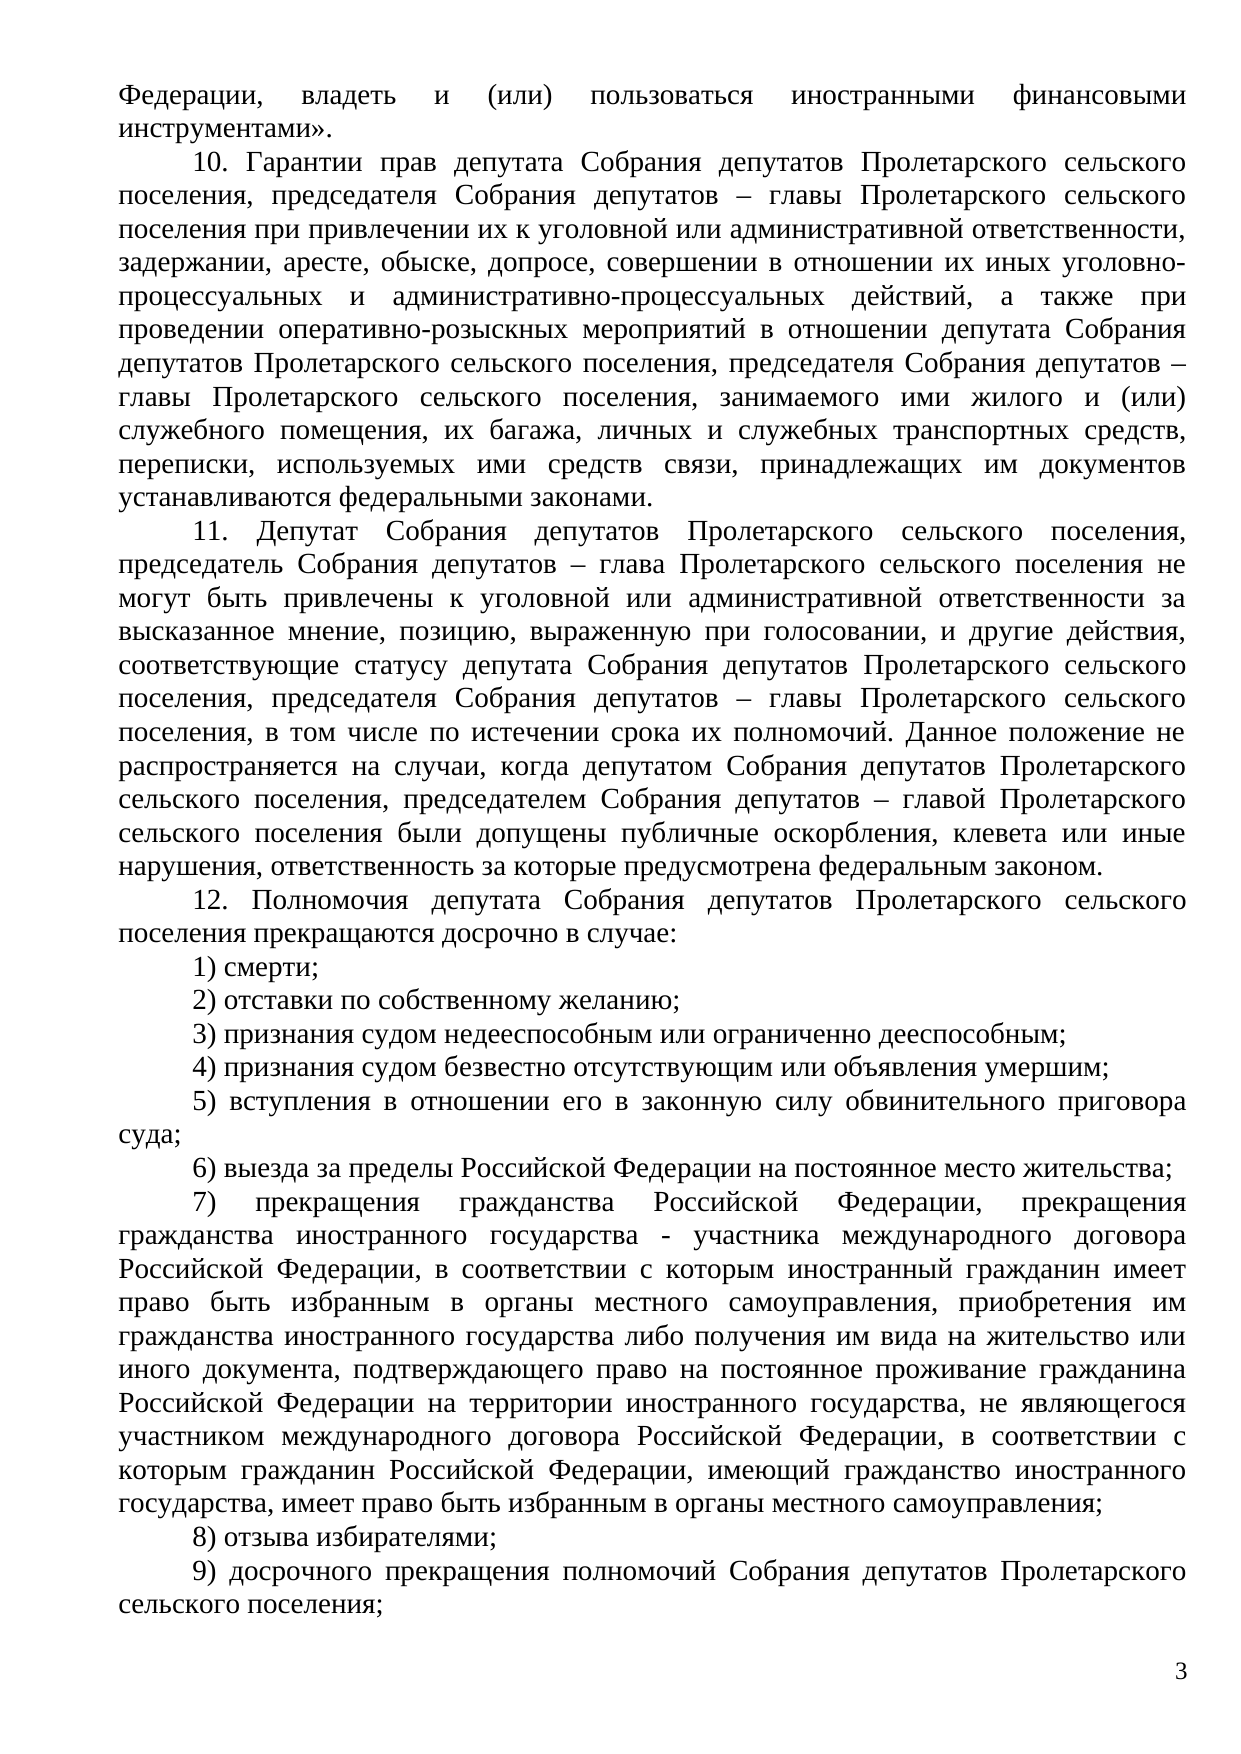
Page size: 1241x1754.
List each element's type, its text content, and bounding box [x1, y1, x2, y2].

text 12. Полномочия депутата Собрания депутатов Пролетарского сельского поселения прекращаются досрочно в случае: [118, 882, 1187, 949]
text 7) прекращения гражданства Российской Федерации, прекращения гражданства иностранного государства - участника международного договора Российской Федерации, в соответствии с которым иностранный гражданин имеет право быть избранным в органы местного самоуправления, приобретения им гражданства иностранного государства либо получения им вида на жительство или иного документа, подтверждающего право на постоянное проживание гражданина Российской Федерации на территории иностранного государства, не являющегося участником международного договора Российской Федерации, в соответствии с которым гражданин Российской Федерации, имеющий гражданство иностранного государства, имеет право быть избранным в органы местного самоуправления; [118, 1184, 1187, 1519]
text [118, 77, 1187, 144]
text 10. Гарантии прав депутата Собрания депутатов Пролетарского сельского поселения, председателя Собрания депутатов – главы Пролетарского сельского поселения при привлечении их к уголовной или административной ответственности, задержании, аресте, обыске, допросе, совершении в отношении их иных уголовно-процессуальных и административно-процессуальных действий, а также при проведении оперативно-розыскных мероприятий в отношении депутата Собрания депутатов Пролетарского сельского поселения, председателя Собрания депутатов – главы Пролетарского сельского поселения, занимаемого ими жилого и (или) служебного помещения, их багажа, личных и служебных транспортных средств, переписки, используемых ими средств связи, принадлежащих им документов устанавливаются федеральными законами. [118, 144, 1187, 513]
text 4) признания судом безвестно отсутствующим или объявления умершим; [118, 1049, 1187, 1083]
text 2) отставки по собственному желанию; [118, 982, 1187, 1016]
text 11. Депутат Собрания депутатов Пролетарского сельского поселения, председатель Собрания депутатов – глава Пролетарского сельского поселения не могут быть привлечены к уголовной или административной ответственности за высказанное мнение, позицию, выраженную при голосовании, и другие действия, соответствующие статусу депутата Собрания депутатов Пролетарского сельского поселения, председателя Собрания депутатов – главы Пролетарского сельского поселения, в том числе по истечении срока их полномочий. Данное положение не распространяется на случаи, когда депутатом Собрания депутатов Пролетарского сельского поселения, председателем Собрания депутатов – главой Пролетарского сельского поселения были допущены публичные оскорбления, клевета или иные нарушения, ответственность за которые предусмотрена федеральным законом. [118, 513, 1187, 882]
text 5) вступления в отношении его в законную силу обвинительного приговора суда; [118, 1083, 1187, 1150]
text 8) отзыва избирателями; [118, 1519, 1187, 1553]
text 1) смерти; [118, 949, 1187, 982]
text 3) признания судом недееспособным или ограниченно дееспособным; [118, 1016, 1187, 1049]
text 6) выезда за пределы Российской Федерации на постоянное место жительства; [118, 1150, 1187, 1184]
text 9) досрочного прекращения полномочий Собрания депутатов Пролетарского сельского поселения; [118, 1553, 1187, 1620]
